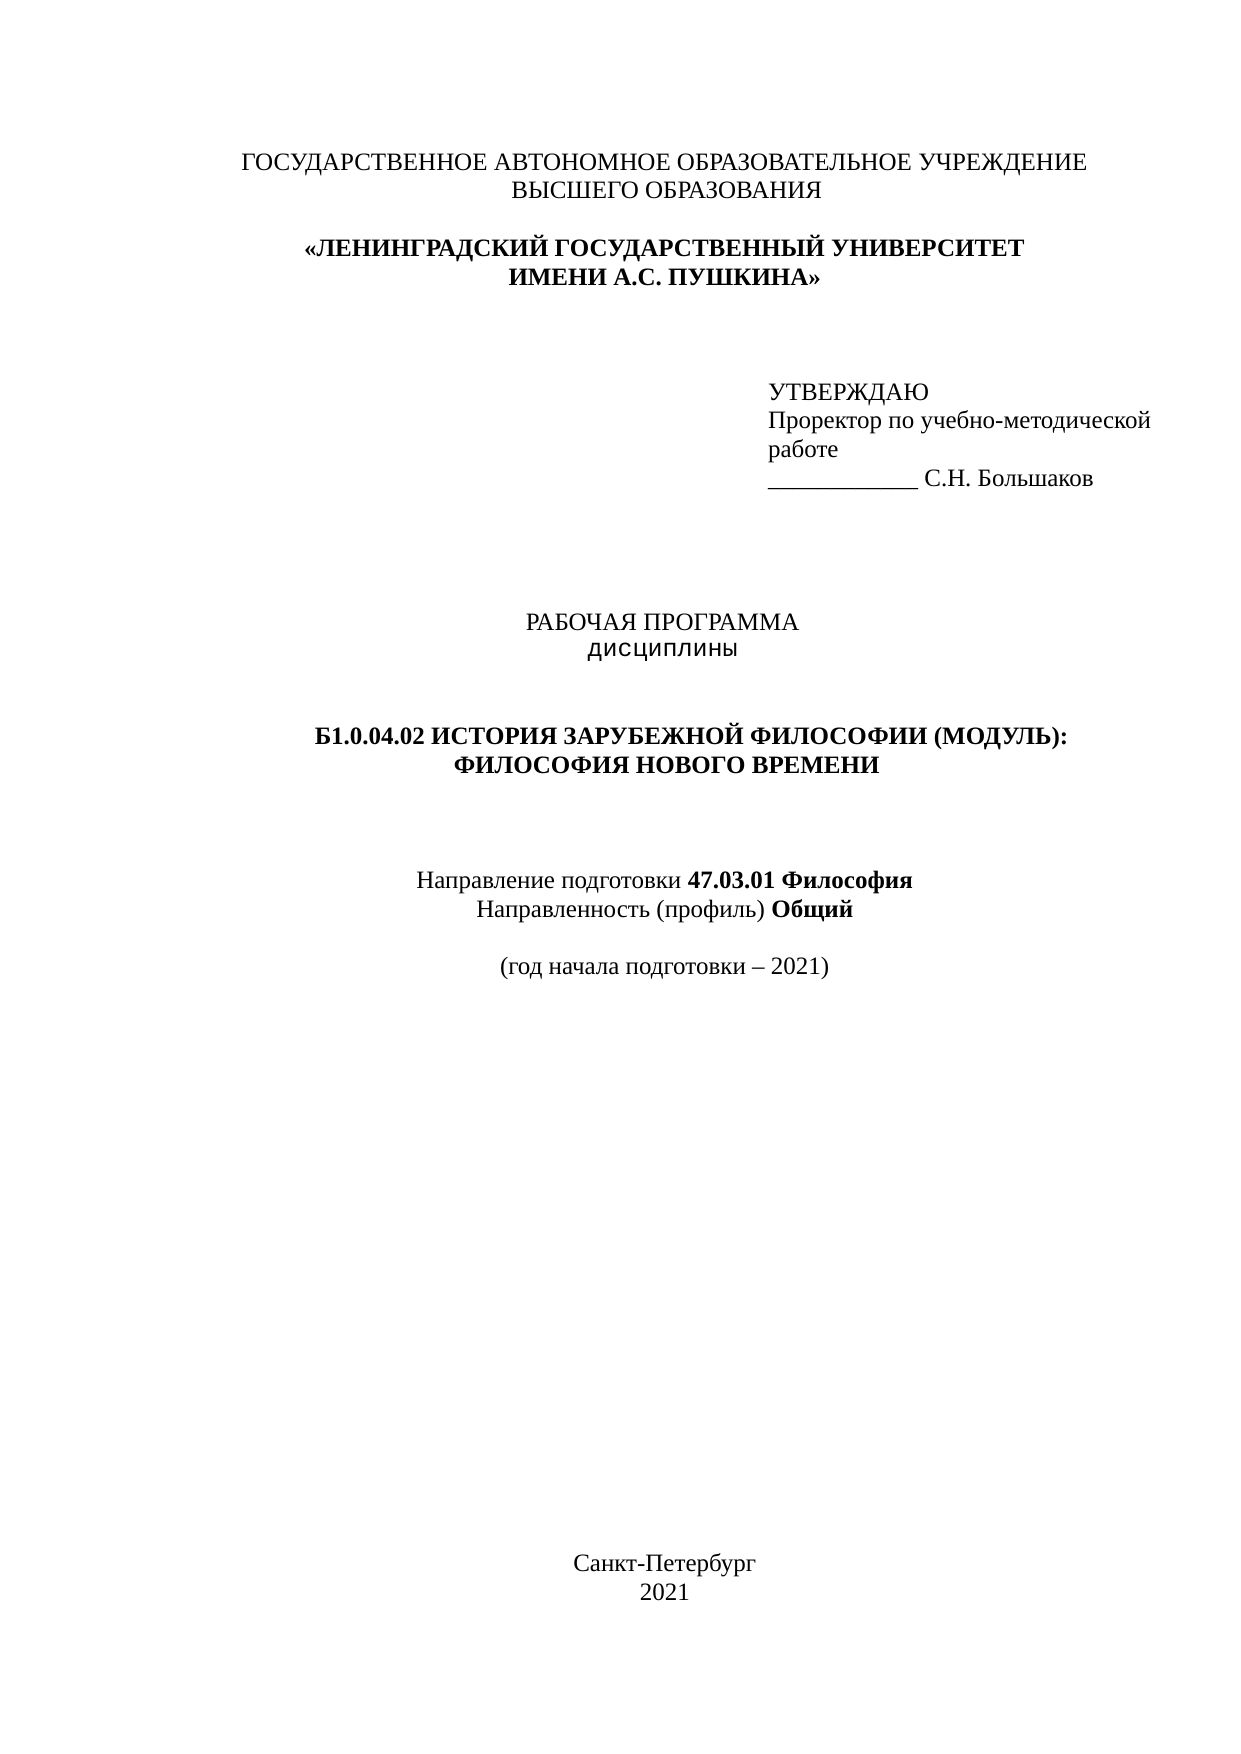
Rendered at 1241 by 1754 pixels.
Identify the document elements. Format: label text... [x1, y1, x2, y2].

text Санкт-Петербург [177, 1548, 1152, 1577]
text дисциплины [173, 636, 1152, 664]
text (год начала подготовки – 2021) [177, 951, 1152, 980]
text ГОСУДАРСТВЕННОЕ АВТОНОМНОЕ ОБРАЗОВАТЕЛЬНОЕ УЧРЕЖДЕНИЕ ВЫСШЕГО ОБРАЗОВАНИЯ [177, 147, 1152, 204]
text Проректор по учебно-методической [181, 406, 1152, 434]
text Направленность (профиль) Общий [177, 894, 1152, 923]
text УТВЕРЖДАЮ [181, 377, 1152, 406]
text Направление подготовки 47.03.01 Философия [177, 865, 1152, 894]
text работе [181, 434, 1152, 463]
text «ЛЕНИНГРАДСКИЙ ГОСУДАРСТВЕННЫЙ УНИВЕРСИТЕТ [177, 233, 1152, 262]
text 2021 [177, 1577, 1152, 1606]
text ____________ С.Н. Большаков [181, 463, 1152, 492]
text Б1.0.04.02 ИСТОРИЯ ЗАРУБЕЖНОЙ ФИЛОСОФИИ (МОДУЛЬ): ФИЛОСОФИЯ НОВОГО ВРЕМЕНИ [181, 721, 1152, 779]
text РАБОЧАЯ ПРОГРАММА [173, 607, 1152, 636]
text ИМЕНИ А.С. ПУШКИНА» [177, 262, 1152, 291]
